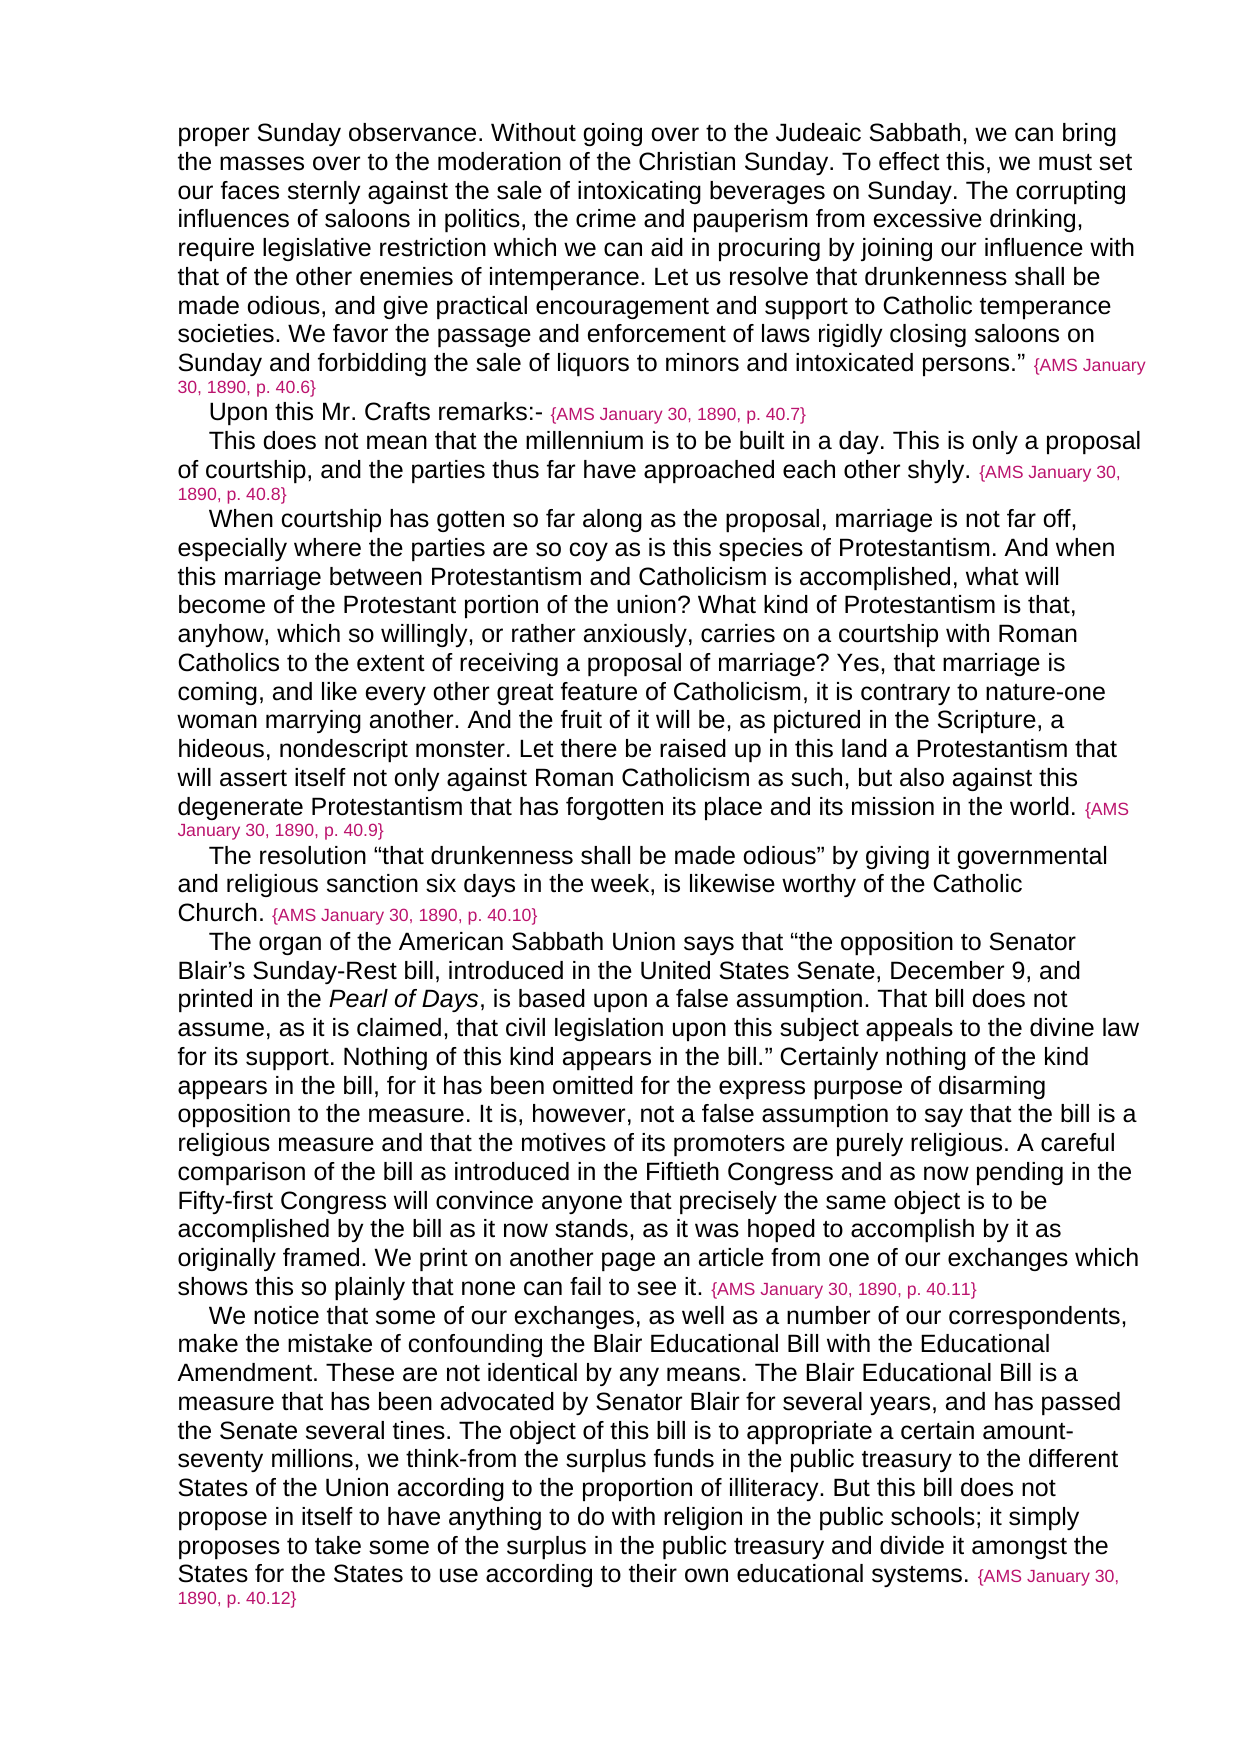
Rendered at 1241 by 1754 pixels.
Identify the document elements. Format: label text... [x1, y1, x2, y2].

text The resolution “that drunkenness shall be made odious” by giving it governmental and religious sanction six days in the week, is likewise worthy of the Catholic Church. {AMS January 30, 1890, p. 40.10} [177, 841, 1152, 927]
text This does not mean that the millennium is to be built in a day. This is only a proposal of courtship, and the parties thus far have approached each other shyly. {AMS January 30, 1890, p. 40.8} [177, 426, 1152, 504]
text We notice that some of our exchanges, as well as a number of our correspondents, make the mistake of confounding the Blair Educational Bill with the Educational Amendment. These are not identical by any means. The Blair Educational Bill is a measure that has been advocated by Senator Blair for several years, and has passed the Senate several tines. The object of this bill is to appropriate a certain amount-seventy millions, we think-from the surplus funds in the public treasury to the different States of the Union according to the proportion of illiteracy. But this bill does not propose in itself to have anything to do with religion in the public schools; it simply proposes to take some of the surplus in the public treasury and divide it amongst the States for the States to use according to their own educational systems. {AMS January 30, 1890, p. 40.12} [177, 1301, 1152, 1608]
text When courtship has gotten so far along as the proposal, marriage is not far off, especially where the parties are so coy as is this species of Protestantism. And when this marriage between Protestantism and Catholicism is accomplished, what will become of the Protestant portion of the union? What kind of Protestantism is that, anyhow, which so willingly, or rather anxiously, carries on a courtship with Roman Catholics to the extent of receiving a proposal of marriage? Yes, that marriage is coming, and like every other great feature of Catholicism, it is contrary to nature-one woman marrying another. And the fruit of it will be, as pictured in the Scripture, a hideous, nondescript monster. Let there be raised up in this land a Protestantism that will assert itself not only against Roman Catholicism as such, but also against this degenerate Protestantism that has forgotten its place and its mission in the world. {AMS January 30, 1890, p. 40.9} [177, 504, 1152, 841]
text The organ of the American Sabbath Union says that “the opposition to Senator Blair’s Sunday-Rest bill, introduced in the United States Senate, December 9, and printed in the Pearl of Days, is based upon a false assumption. That bill does not assume, as it is claimed, that civil legislation upon this subject appeals to the divine law for its support. Nothing of this kind appears in the bill.” Certainly nothing of the kind appears in the bill, for it has been omitted for the express purpose of disarming opposition to the measure. It is, however, not a false assumption to say that the bill is a religious measure and that the motives of its promoters are purely religious. A careful comparison of the bill as introduced in the Fiftieth Congress and as now pending in the Fifty-first Congress will convince anyone that precisely the same object is to be accomplished by the bill as it now stands, as it was hoped to accomplish by it as originally framed. We print on another page an article from one of our exchanges which shows this so plainly that none can fail to see it. {AMS January 30, 1890, p. 40.11} [177, 927, 1152, 1301]
text Upon this Mr. Crafts remarks:- {AMS January 30, 1890, p. 40.7} [177, 397, 1152, 426]
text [177, 118, 1152, 397]
